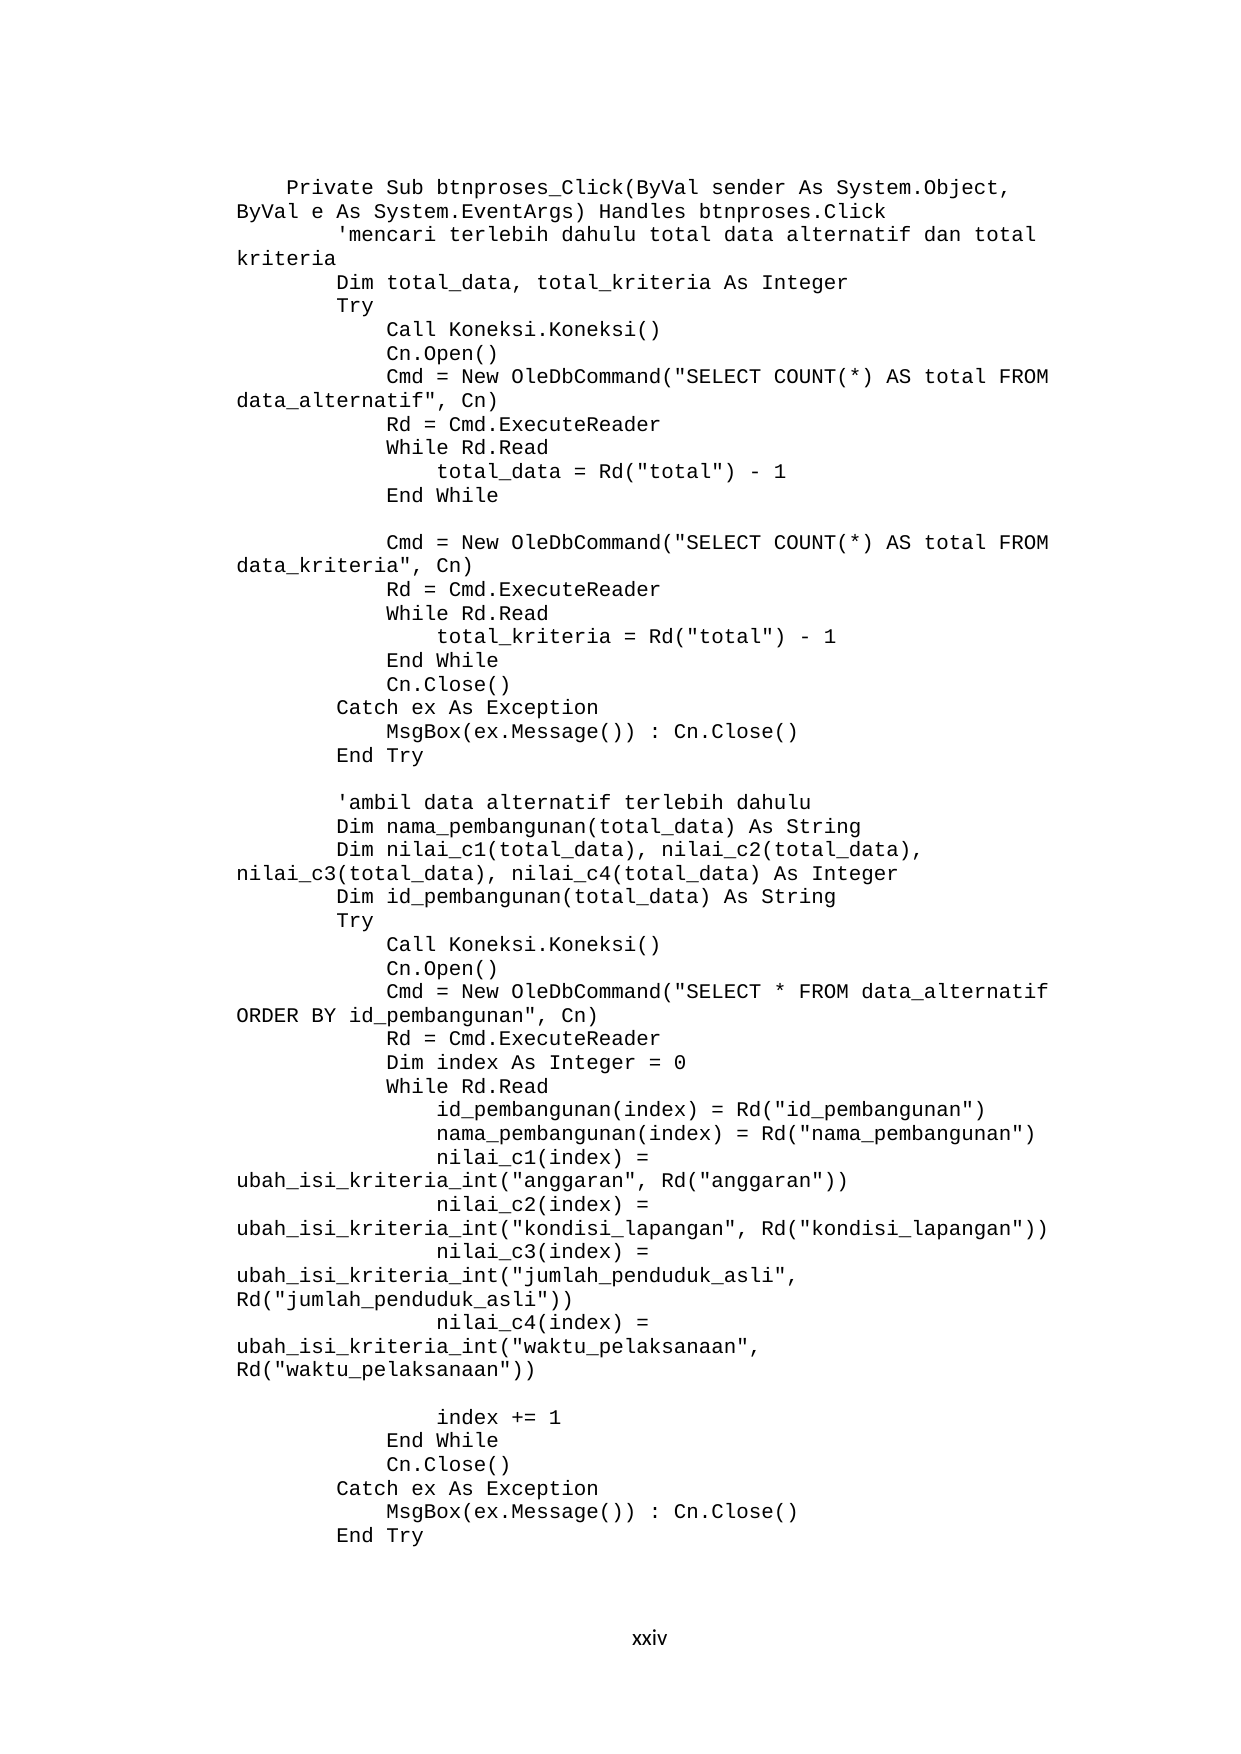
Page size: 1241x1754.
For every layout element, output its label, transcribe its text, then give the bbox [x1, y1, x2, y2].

text End Try [236, 1525, 1063, 1549]
text total_data = Rd("total") - 1 [236, 461, 1063, 484]
text Cn.Open() [236, 343, 1063, 366]
text Cmd = New OleDbCommand("SELECT COUNT(*) AS total FROM data_alternatif", Cn) [236, 366, 1063, 414]
text nilai_c3(index) = ubah_isi_kriteria_int("jumlah_penduduk_asli", Rd("jumlah_penduduk_asli")) [236, 1241, 1063, 1312]
text Dim nilai_c1(total_data), nilai_c2(total_data), nilai_c3(total_data), nilai_c4(total_data) As Integer [236, 839, 1063, 887]
text 'ambil data alternatif terlebih dahulu [236, 792, 1063, 816]
text Dim id_pembangunan(total_data) As String [236, 887, 1063, 910]
text nilai_c1(index) = ubah_isi_kriteria_int("anggaran", Rd("anggaran")) [236, 1147, 1063, 1194]
text End While [236, 484, 1063, 508]
text Rd = Cmd.ExecuteReader [236, 579, 1063, 603]
text End Try [236, 745, 1063, 768]
text Call Koneksi.Koneksi() [236, 319, 1063, 343]
text Cn.Open() [236, 957, 1063, 981]
text Catch ex As Exception [236, 1478, 1063, 1501]
text 'mencari terlebih dahulu total data alternatif dan total kriteria [236, 224, 1063, 272]
text Call Koneksi.Koneksi() [236, 934, 1063, 957]
text Dim total_data, total_kriteria As Integer [236, 272, 1063, 295]
text Cn.Close() [236, 674, 1063, 697]
text Dim nama_pembangunan(total_data) As String [236, 816, 1063, 839]
text nilai_c4(index) = ubah_isi_kriteria_int("waktu_pelaksanaan", Rd("waktu_pelaksanaan")) [236, 1312, 1063, 1383]
text Rd = Cmd.ExecuteReader [236, 1028, 1063, 1052]
text index += 1 [236, 1407, 1063, 1430]
text total_kriteria = Rd("total") - 1 [236, 626, 1063, 650]
text Try [236, 910, 1063, 934]
text End While [236, 650, 1063, 674]
text Cmd = New OleDbCommand("SELECT * FROM data_alternatif ORDER BY id_pembangunan", Cn) [236, 981, 1063, 1028]
text MsgBox(ex.Message()) : Cn.Close() [236, 1501, 1063, 1525]
text Cmd = New OleDbCommand("SELECT COUNT(*) AS total FROM data_kriteria", Cn) [236, 532, 1063, 579]
text While Rd.Read [236, 437, 1063, 461]
text Try [236, 295, 1063, 319]
text nilai_c2(index) = ubah_isi_kriteria_int("kondisi_lapangan", Rd("kondisi_lapangan")) [236, 1194, 1063, 1241]
text While Rd.Read [236, 1076, 1063, 1099]
text Cn.Close() [236, 1454, 1063, 1478]
text Private Sub btnproses_Click(ByVal sender As System.Object, ByVal e As System.EventArgs) Handles btnproses.Click [236, 177, 1063, 224]
text While Rd.Read [236, 603, 1063, 626]
text MsgBox(ex.Message()) : Cn.Close() [236, 721, 1063, 745]
text Catch ex As Exception [236, 697, 1063, 721]
text Dim index As Integer = 0 [236, 1052, 1063, 1076]
text nama_pembangunan(index) = Rd("nama_pembangunan") [236, 1123, 1063, 1147]
text Rd = Cmd.ExecuteReader [236, 414, 1063, 437]
text End While [236, 1430, 1063, 1454]
text id_pembangunan(index) = Rd("id_pembangunan") [236, 1099, 1063, 1123]
